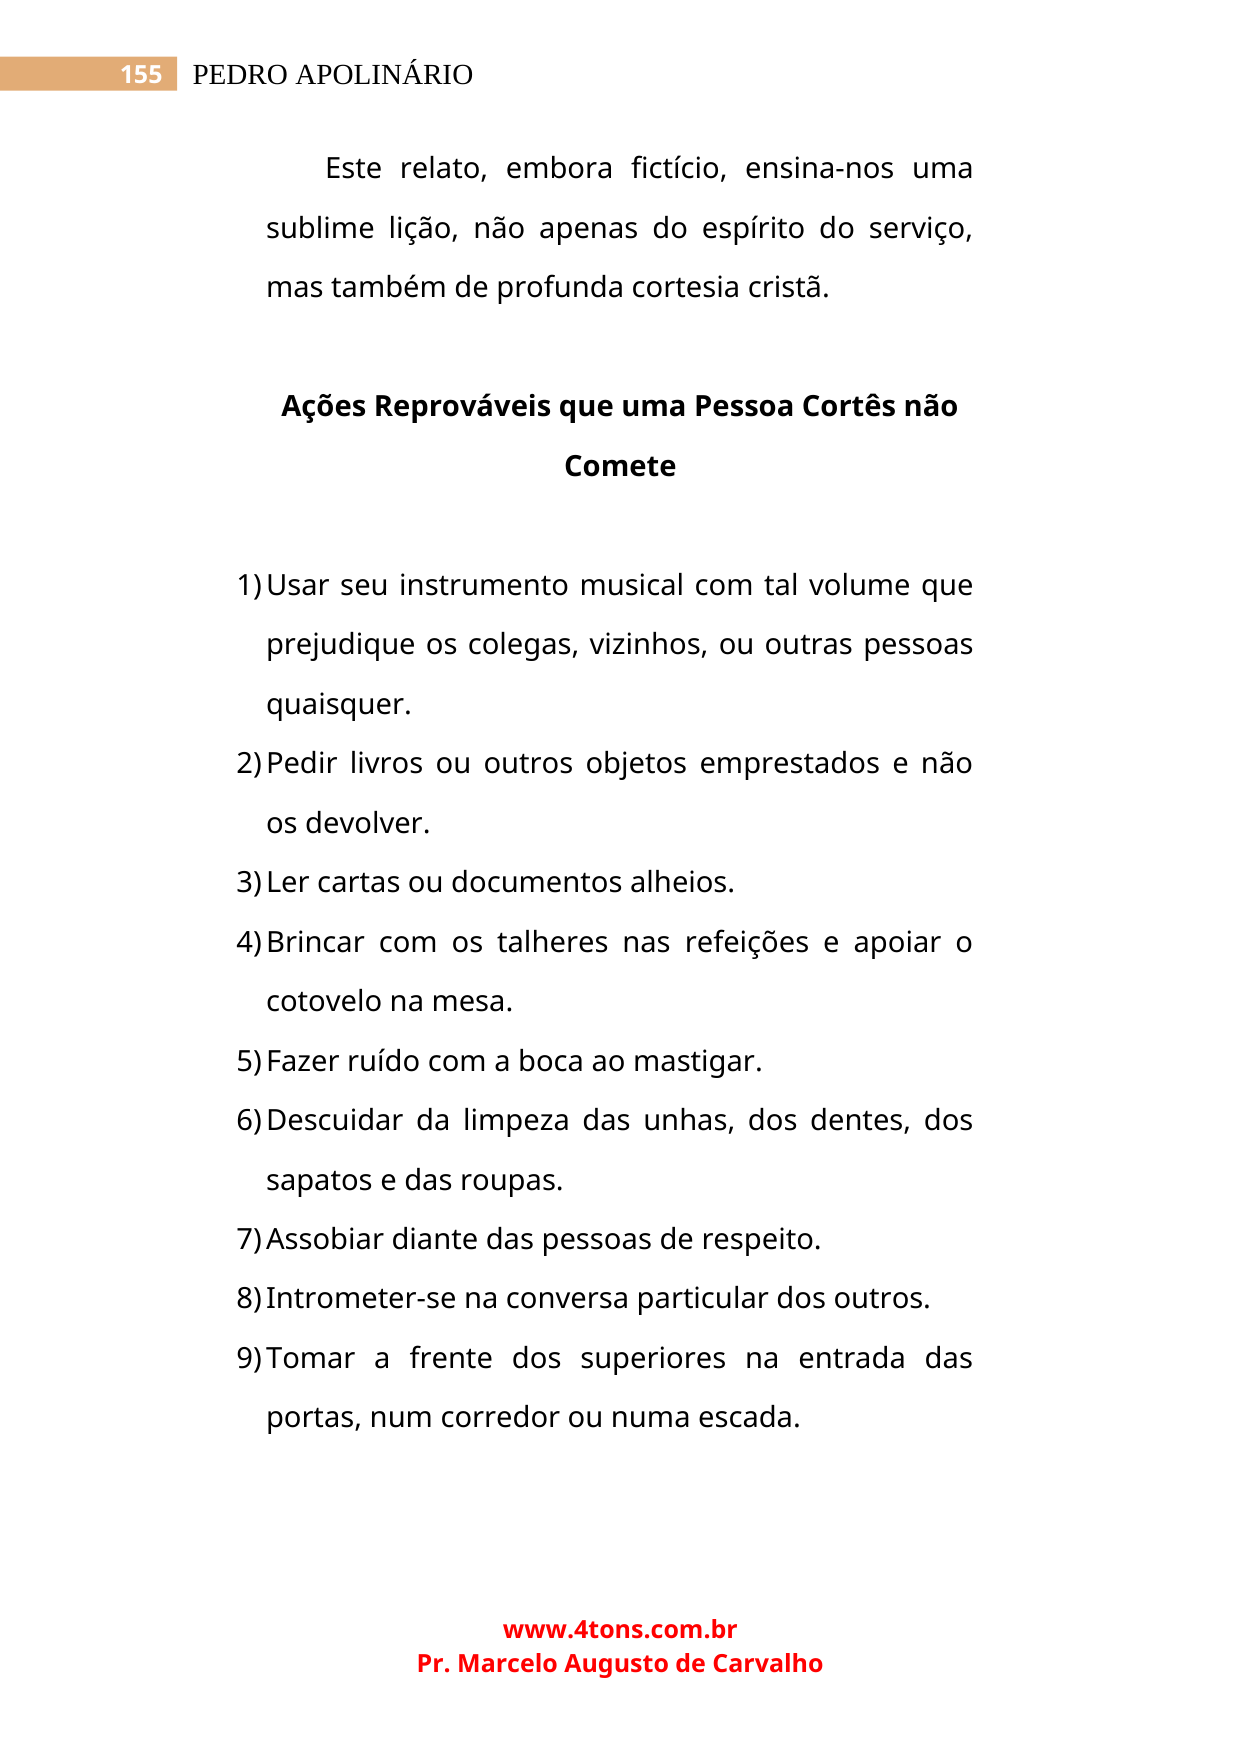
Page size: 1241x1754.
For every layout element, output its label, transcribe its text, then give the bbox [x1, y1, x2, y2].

list Tomar a frente dos superiores na entrada das portas, num corredor ou numa escada. [236, 1337, 974, 1436]
list Intrometer-se na conversa particular dos outros. [236, 1278, 974, 1317]
list Pedir livros ou outros objetos emprestados e não os devolver. [236, 742, 974, 842]
list Descuidar da limpeza das unhas, dos dentes, dos sapatos e das roupas. [236, 1099, 974, 1198]
list Ler cartas ou documentos alheios. [236, 861, 974, 901]
text Ações Reprováveis que uma Pessoa Cortês não Comete [266, 386, 974, 485]
list Usar seu instrumento musical com tal volume que prejudique os colegas, vizinhos, ou outras pessoas quaisquer. [236, 564, 974, 723]
list Assobiar diante das pessoas de respeito. [236, 1218, 974, 1258]
list Fazer ruído com a boca ao mastigar. [236, 1040, 974, 1079]
text Este relato, embora fictício, ensina-nos uma sublime lição, não apenas do espírito do serviço, mas também de profunda cortesia cristã. [266, 148, 974, 306]
list Brincar com os talheres nas refeições e apoiar o cotovelo na mesa. [236, 921, 974, 1020]
